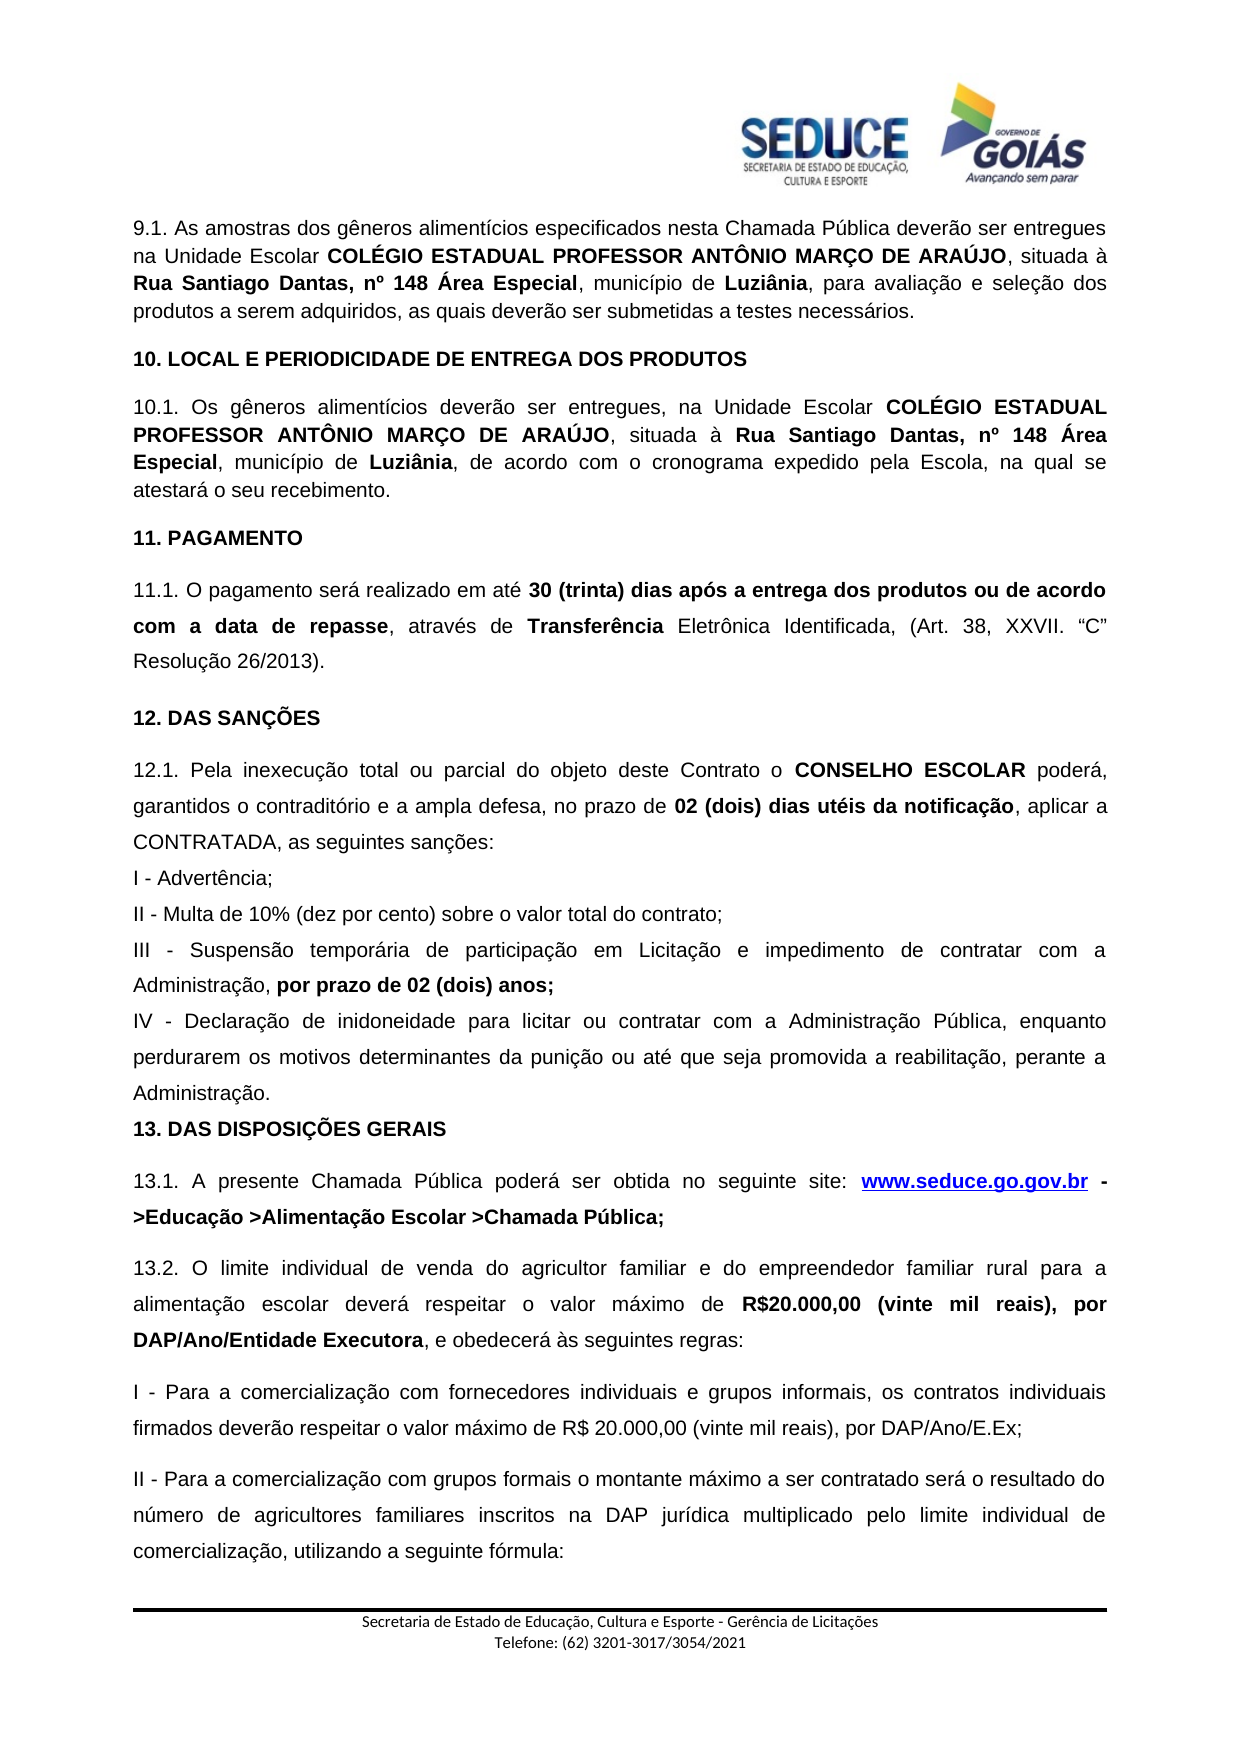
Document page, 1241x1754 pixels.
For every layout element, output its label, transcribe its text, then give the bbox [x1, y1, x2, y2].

text II - Para a comercialização com grupos formais o montante máximo a ser contratado será o resultado do número de agricultores familiares inscritos na DAP jurídica multiplicado pelo limite individual de comercialização, utilizando a seguinte fórmula: [133, 1467, 1107, 1563]
text III - Suspensão temporária de participação em Licitação e impedimento de contratar com a Administração, por prazo de 02 (dois) anos; [133, 937, 1107, 997]
text 13.1. A presente Chamada Pública poderá ser obtida no seguinte site: www.seduce.go.gov.br ->Educação >Alimentação Escolar >Chamada Pública; [133, 1169, 1107, 1228]
text 13.2. O limite individual de venda do agricultor familiar e do empreendedor familiar rural para a alimentação escolar deverá respeitar o valor máximo de R$20.000,00 (vinte mil reais), por DAP/Ano/Entidade Executora, e obedecerá às seguintes regras: [133, 1256, 1107, 1352]
text I - Advertência; [133, 866, 1107, 889]
picture [726, 73, 1108, 216]
text II - Multa de 10% (dez por cento) sobre o valor total do contrato; [133, 901, 1107, 925]
text IV - Declaração de inidoneidade para licitar ou contratar com a Administração Pública, enquanto perdurarem os motivos determinantes da punição ou até que seja promovida a reabilitação, perante a Administração. [133, 1009, 1107, 1105]
text 11. PAGAMENTO [133, 526, 1107, 550]
text 10.1. Os gêneros alimentícios deverão ser entregues, na Unidade Escolar COLÉGIO ESTADUAL PROFESSOR ANTÔNIO MARÇO DE ARAÚJO, situada à Rua Santiago Dantas, nº 148 Área Especial, município de Luziânia, de acordo com o cronograma expedido pela Escola, na qual se atestará o seu recebimento. [133, 395, 1107, 502]
text 12. DAS SANÇÕES [133, 706, 1107, 730]
text 9.1. As amostras dos gêneros alimentícios especificados nesta Chamada Pública deverão ser entregues na Unidade Escolar COLÉGIO ESTADUAL PROFESSOR ANTÔNIO MARÇO DE ARAÚJO, situada à Rua Santiago Dantas, nº 148 Área Especial, município de Luziânia, para avaliação e seleção dos produtos a serem adquiridos, as quais deverão ser submetidas a testes necessários. [133, 216, 1107, 322]
text 12.1. Pela inexecução total ou parcial do objeto deste Contrato o CONSELHO ESCOLAR poderá, garantidos o contraditório e a ampla defesa, no prazo de 02 (dois) dias utéis da notificação, aplicar a CONTRATADA, as seguintes sanções: [133, 758, 1107, 853]
text 11.1. O pagamento será realizado em até 30 (trinta) dias após a entrega dos produtos ou de acordo com a data de repasse, através de Transferência Eletrônica Identificada, (Art. 38, XXVII. “C” Resolução 26/2013). [133, 577, 1107, 673]
text 13. DAS DISPOSIÇÕES GERAIS [133, 1117, 1107, 1141]
text 10. LOCAL E PERIODICIDADE DE ENTREGA DOS PRODUTOS [133, 347, 1103, 371]
text I - Para a comercialização com fornecedores individuais e grupos informais, os contratos individuais firmados deverão respeitar o valor máximo de R$ 20.000,00 (vinte mil reais), por DAP/Ano/E.Ex; [133, 1379, 1107, 1439]
